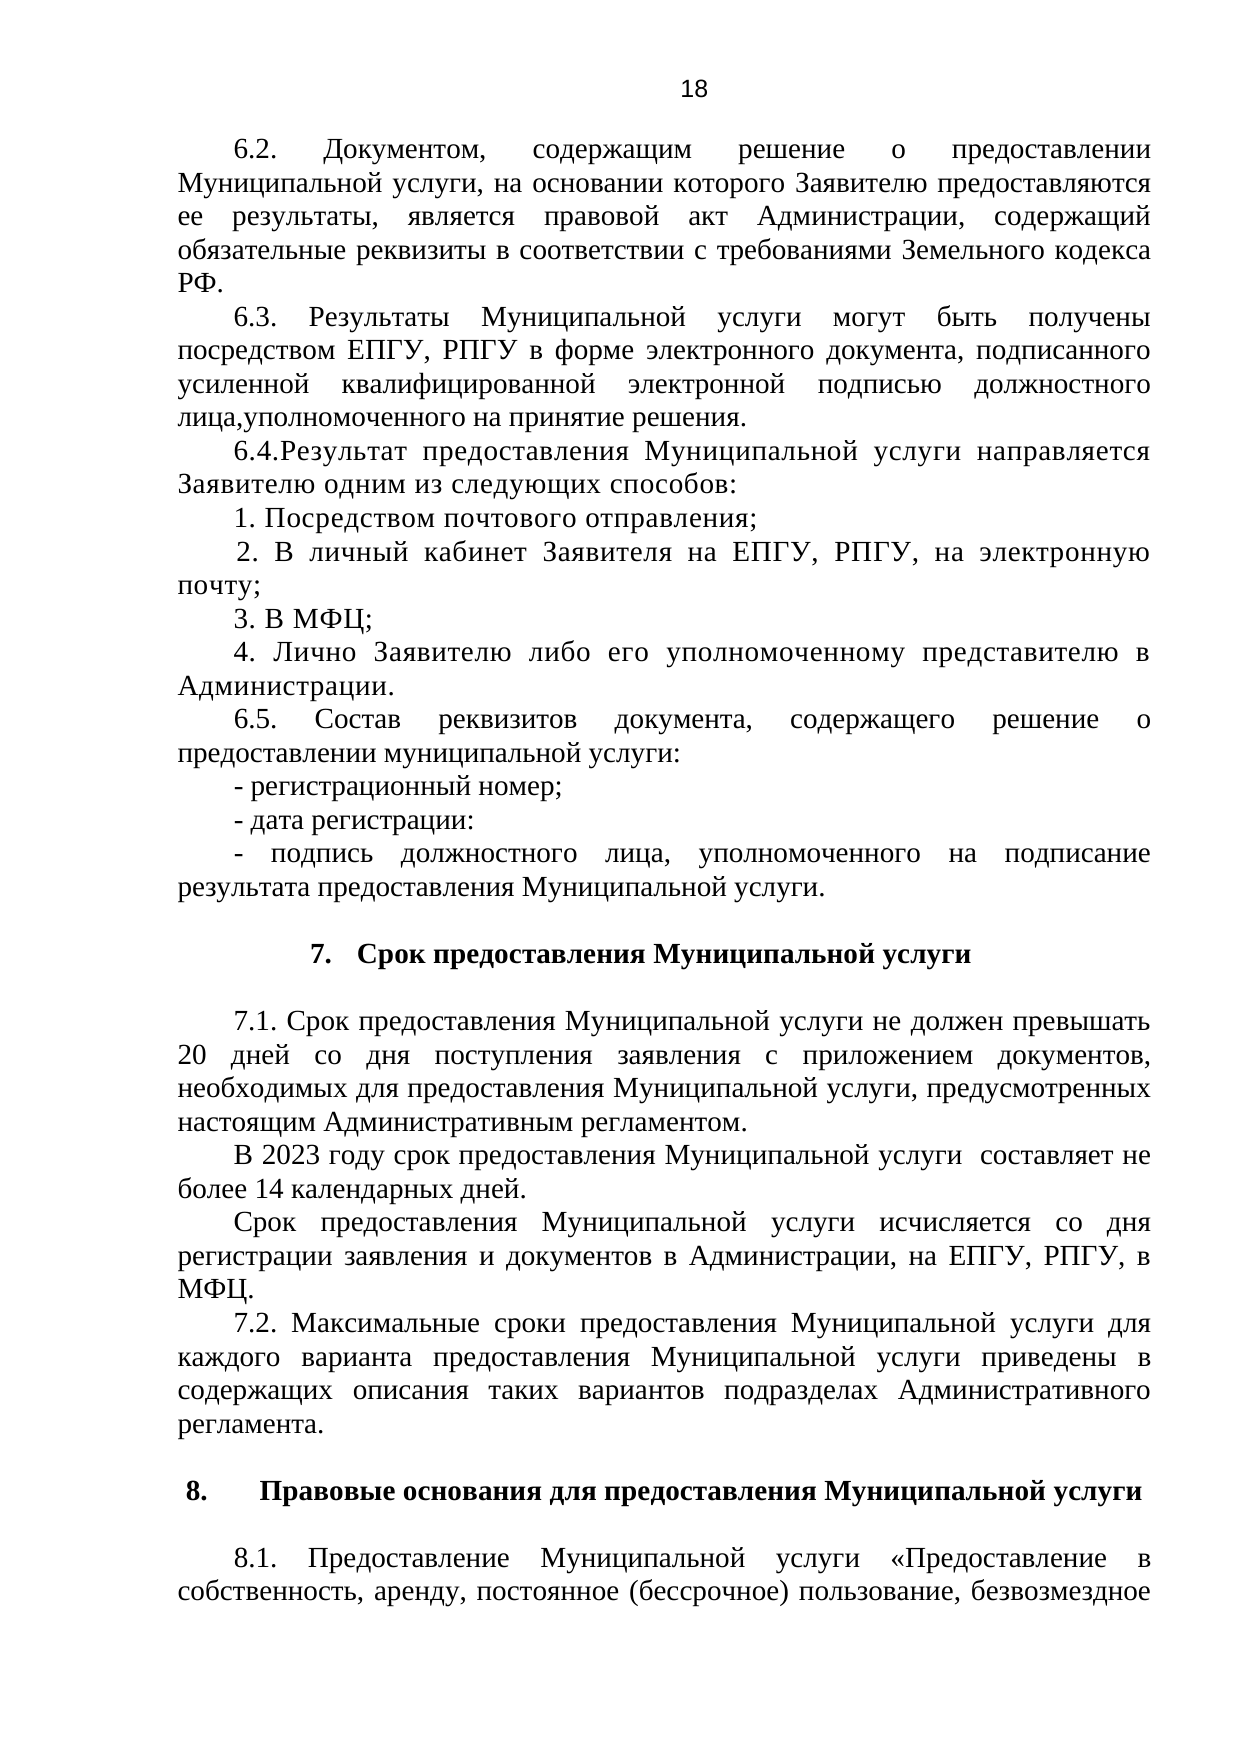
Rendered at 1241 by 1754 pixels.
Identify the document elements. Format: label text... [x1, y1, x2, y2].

text 4. Лично Заявителю либо его уполномоченному представителю в Администрации. [177, 634, 1152, 701]
list Срок предоставления Муниципальной услуги [130, 936, 1152, 970]
text 1. Посредством почтового отправления; [177, 500, 1152, 534]
text В 2023 году срок предоставления Муниципальной услуги составляет не более 14 календарных дней. [177, 1137, 1152, 1204]
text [177, 1540, 1152, 1607]
text 7.2. Максимальные сроки предоставления Муниципальной услуги для каждого варианта предоставления Муниципальной услуги приведены в содержащих описания таких вариантов подразделах Административного регламента. [177, 1305, 1152, 1439]
text Срок предоставления Муниципальной услуги исчисляется со дня регистрации заявления и документов в Администрации, на ЕПГУ, РПГУ, в МФЦ. [177, 1204, 1152, 1305]
text 6.5. Состав реквизитов документа, содержащего решение о предоставлении муниципальной услуги: [177, 701, 1152, 768]
text 6.3. Результаты Муниципальной услуги могут быть получены посредством ЕПГУ, РПГУ в форме электронного документа, подписанного усиленной квалифицированной электронной подписью должностного лица,уполномоченного на принятие решения. [177, 299, 1152, 433]
text 6.2. Документом, содержащим решение о предоставлении Муниципальной услуги, на основании которого Заявителю предоставляются ее результаты, является правовой акт Администрации, содержащий обязательные реквизиты в соответствии с требованиями Земельного кодекса РФ. [177, 131, 1152, 299]
text - подпись должностного лица, уполномоченного на подписание результата предоставления Муниципальной услуги. [177, 836, 1152, 903]
list Правовые основания для предоставления Муниципальной услуги [177, 1473, 1152, 1506]
text 2. В личный кабинет Заявителя на ЕПГУ, РПГУ, на электронную почту; [177, 534, 1152, 601]
text - дата регистрации: [177, 802, 1152, 836]
text 3. В МФЦ; [177, 601, 1152, 634]
text 7.1. Срок предоставления Муниципальной услуги не должен превышать 20 дней со дня поступления заявления с приложением документов, необходимых для предоставления Муниципальной услуги, предусмотренных настоящим Административным регламентом. [177, 1003, 1152, 1137]
text - регистрационный номер; [177, 768, 1152, 802]
text 6.4.Результат предоставления Муниципальной услуги направляется Заявителю одним из следующих способов: [177, 433, 1152, 500]
